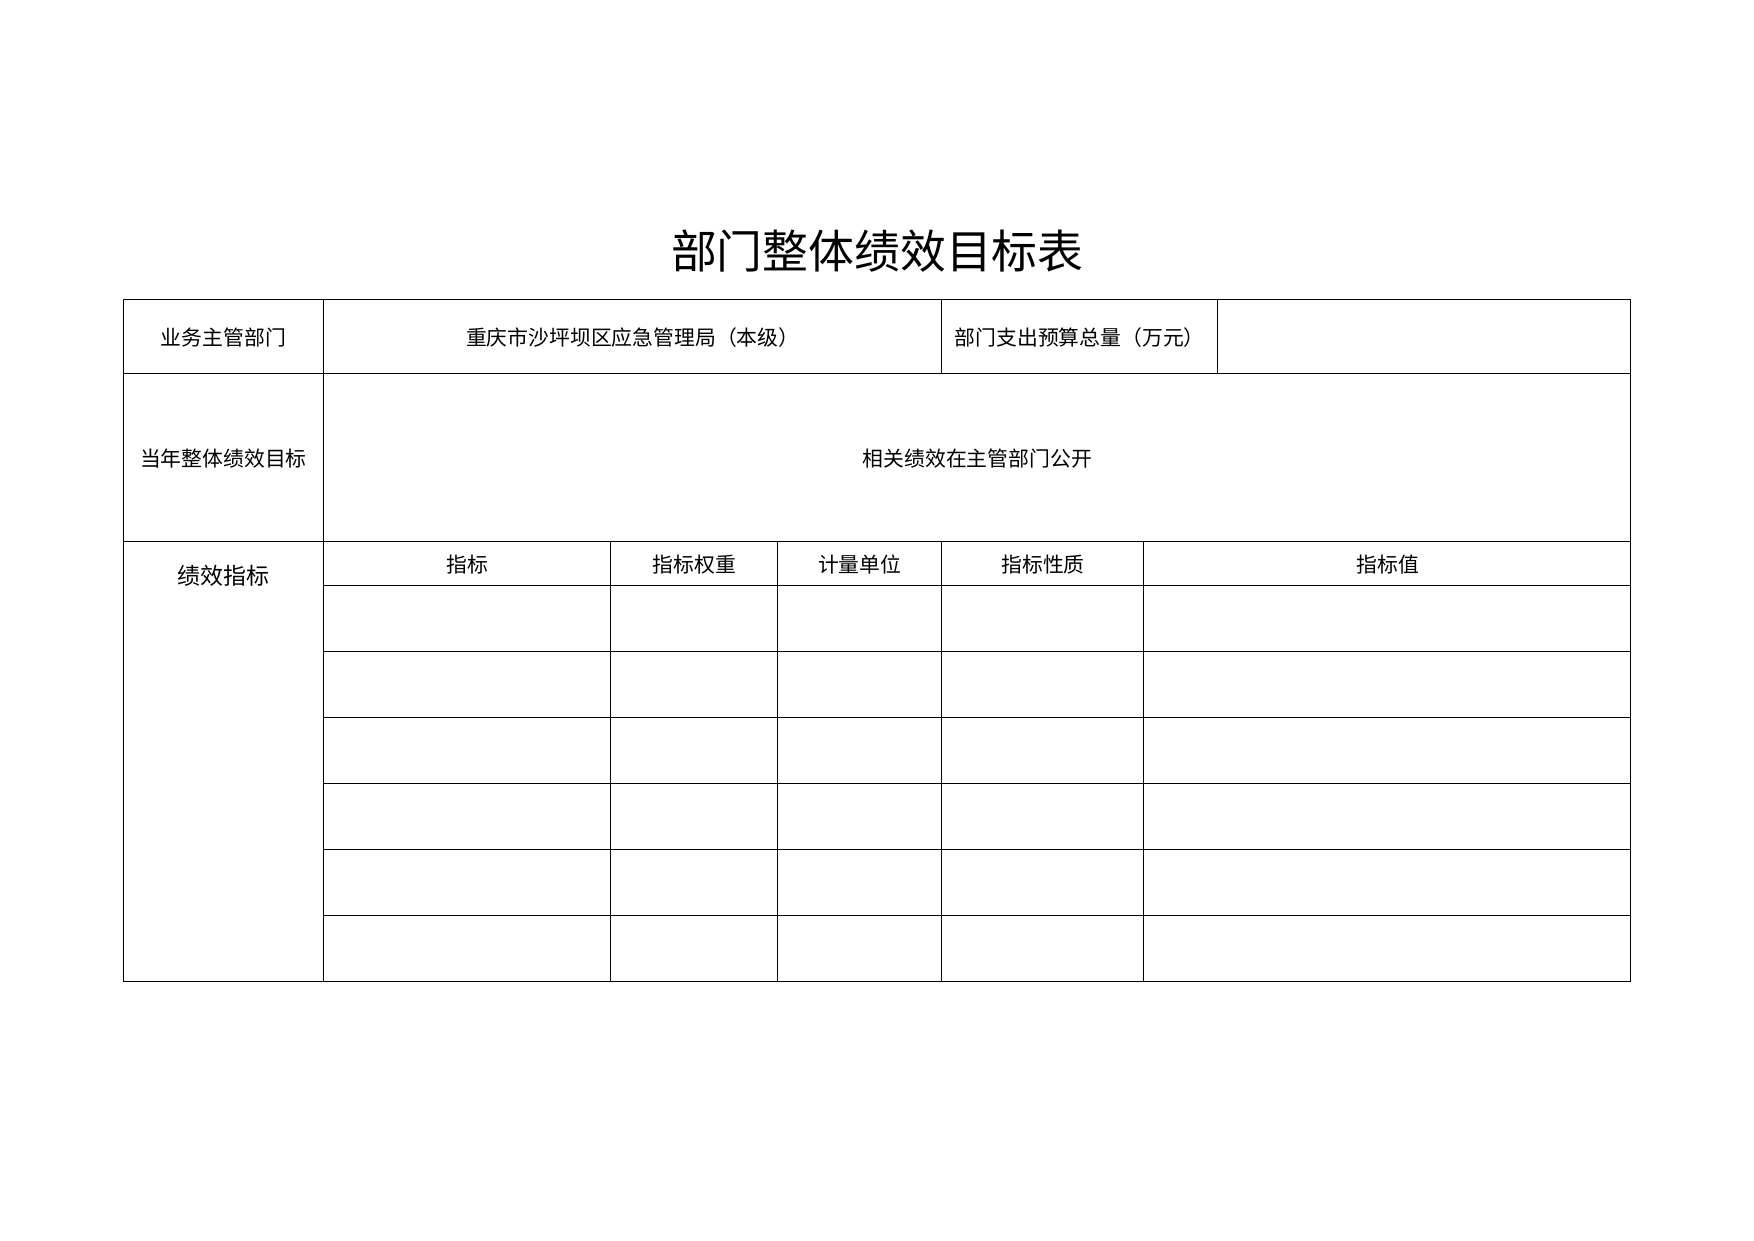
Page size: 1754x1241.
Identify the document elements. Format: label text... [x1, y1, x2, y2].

table_cell 重庆市沙坪坝区应急管理局（本级） [324, 300, 941, 373]
table_cell [778, 718, 941, 783]
table_cell 相关绩效在主管部门公开 [324, 374, 1630, 541]
table_cell [1144, 916, 1630, 981]
table_cell [1144, 784, 1630, 849]
table_cell [778, 652, 941, 717]
table_cell [942, 784, 1143, 849]
table_cell [778, 586, 941, 651]
table_cell [1144, 850, 1630, 915]
table_cell [611, 586, 777, 651]
table_cell [611, 718, 777, 783]
table_cell [324, 784, 610, 849]
table_cell [942, 718, 1143, 783]
table_cell [778, 916, 941, 981]
table_cell [324, 916, 610, 981]
table_cell [1144, 586, 1630, 651]
table_cell [611, 784, 777, 849]
table_cell 指标值 [1144, 542, 1630, 585]
table_cell [324, 586, 610, 651]
table_cell [1218, 300, 1630, 373]
table_cell 当年整体绩效目标 [124, 374, 323, 541]
table_cell [942, 916, 1143, 981]
table_cell [611, 850, 777, 915]
table_cell [778, 784, 941, 849]
table_cell 指标权重 [611, 542, 777, 585]
table_cell 指标 [324, 542, 610, 585]
table_cell [942, 850, 1143, 915]
table_cell [324, 850, 610, 915]
table_cell [324, 652, 610, 717]
table_cell [1144, 718, 1630, 783]
table_cell [611, 652, 777, 717]
table_cell [611, 916, 777, 981]
table_cell [324, 718, 610, 783]
table_cell 部门支出预算总量（万元） [942, 300, 1217, 373]
table_cell [942, 586, 1143, 651]
table_cell [942, 652, 1143, 717]
table_cell [1144, 652, 1630, 717]
table_cell 指标性质 [942, 542, 1143, 585]
table_cell 计量单位 [778, 542, 941, 585]
table_cell 业务主管部门 [124, 300, 323, 373]
table_cell [778, 850, 941, 915]
table_header 部门整体绩效目标表 [123, 198, 1631, 299]
table_cell 绩效指标 [124, 542, 323, 981]
